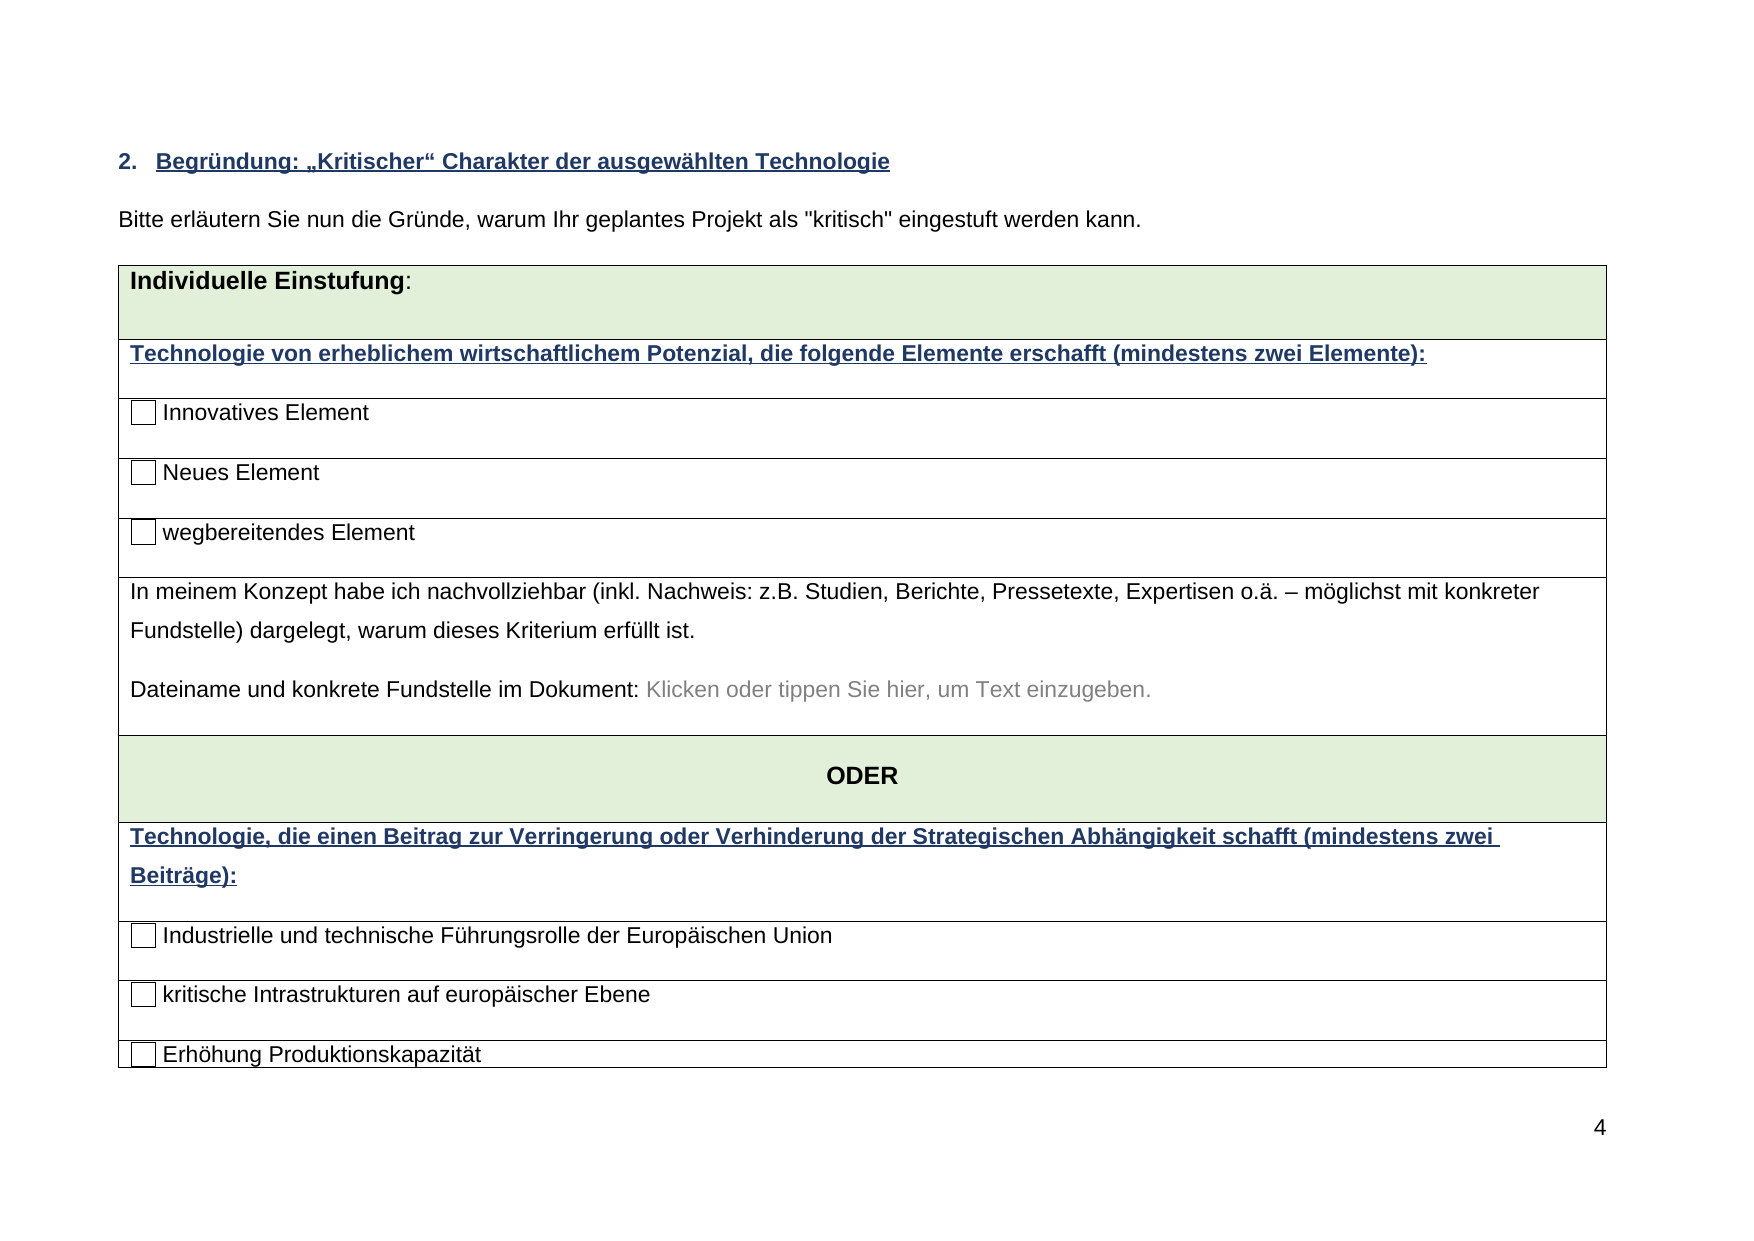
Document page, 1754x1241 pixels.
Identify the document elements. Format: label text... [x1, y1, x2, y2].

table_cell Industrielle und technische Führungsrolle der Europäischen Union [119, 922, 1606, 980]
table_cell wegbereitendes Element [119, 519, 1606, 577]
table_cell Innovatives Element [119, 399, 1606, 458]
table_cell Technologie von erheblichem wirtschaftlichem Potenzial, die folgende Elemente erschafft (mindestens zwei Elemente): [119, 340, 1606, 398]
table_cell Neues Element [119, 459, 1606, 517]
table_cell Technologie, die einen Beitrag zur Verringerung oder Verhinderung der Strategischen Abhängigkeit schafft (mindestens zwei Beiträge): [119, 823, 1606, 921]
table_cell In meinem Konzept habe ich nachvollziehbar (inkl. Nachweis: z.B. Studien, Berichte, Pressetexte, Expertisen o.ä. – möglichst mit konkreter Fundstelle) dargelegt, warum dieses Kriterium erfüllt ist. Dateiname und konkrete Fundstelle im Dokument: [119, 578, 1606, 734]
text Bitte erläutern Sie nun die Gründe, warum Ihr geplantes Projekt als "kritisch" eingestuft werden kann. [118, 206, 1606, 232]
table_cell kritische Intrastrukturen auf europäischer Ebene [119, 981, 1606, 1040]
table_header Individuelle Einstufung: [119, 266, 1606, 339]
list Begründung: „Kritischer“ Charakter der ausgewählten Technologie [118, 148, 1606, 174]
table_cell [119, 1041, 1606, 1067]
table_cell ODER [119, 736, 1606, 822]
